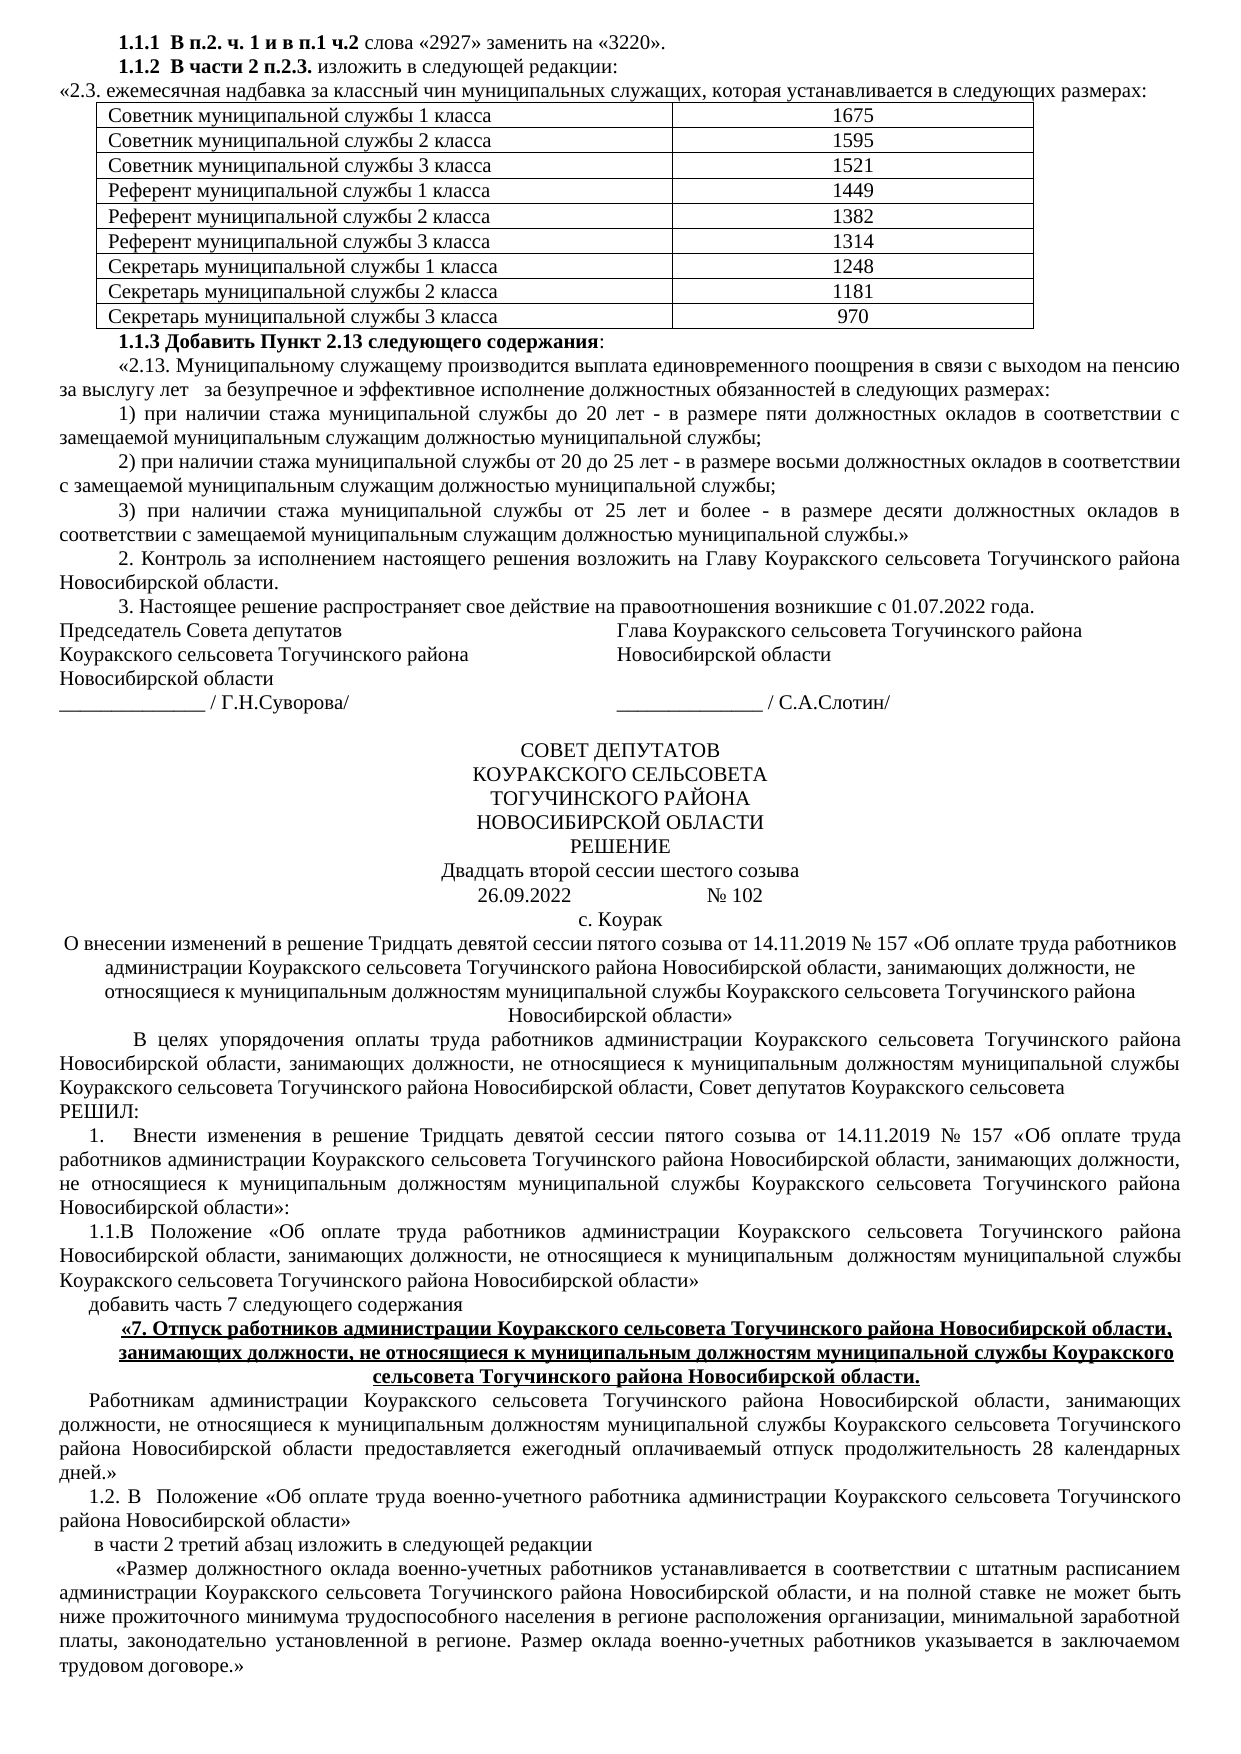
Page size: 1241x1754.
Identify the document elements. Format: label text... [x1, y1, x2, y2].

text РЕШИЛ: [59, 1099, 1181, 1123]
text 2) при наличии стажа муниципальной службы от 20 до 25 лет - в размере восьми должностных окладов в соответствии с замещаемой муниципальным служащим должностью муниципальной службы; [59, 449, 1181, 497]
text 1.1.1 В п.2. ч. 1 и в п.1 ч.2 слова «2927» заменить на «3220». [59, 29, 1181, 54]
table_cell 1595 [673, 128, 1033, 152]
table_cell Секретарь муниципальной службы 1 класса [97, 254, 672, 278]
table_cell 1382 [673, 204, 1033, 228]
text «2.3. ежемесячная надбавка за классный чин муниципальных служащих, которая устанавливается в следующих размерах: [59, 78, 1181, 102]
table_cell Советник муниципальной службы 3 класса [97, 153, 672, 177]
text 3) при наличии стажа муниципальной службы от 25 лет и более - в размере десяти должностных окладов в соответствии с замещаемой муниципальным служащим должностью муниципальной службы.» [59, 497, 1181, 546]
table_cell Референт муниципальной службы 2 класса [97, 204, 672, 228]
text СОВЕТ ДЕПУТАТОВ КОУРАКСКОГО СЕЛЬСОВЕТА ТОГУЧИНСКОГО РАЙОНА НОВОСИБИРСКОЙ ОБЛАСТИ [59, 738, 1181, 834]
table_cell Советник муниципальной службы 2 класса [97, 128, 672, 152]
table_cell 1449 [673, 179, 1033, 202]
text добавить часть 7 следующего содержания [59, 1292, 1181, 1316]
text В целях упорядочения оплаты труда работников администрации Коуракского сельсовета Тогучинского района Новосибирской области, занимающих должности, не относящиеся к муниципальным должностям муниципальной службы Коуракского сельсовета Тогучинского района Новосибирской области, Совет депутатов Коуракского сельсовета [59, 1027, 1181, 1099]
text Двадцать второй сессии шестого созыва [59, 858, 1181, 882]
table_cell Секретарь муниципальной службы 2 класса [97, 279, 672, 303]
table_header Глава Коуракского сельсовета Тогучинского района Новосибирской области ______________ / С.А.Слотин/ [605, 618, 1104, 714]
text с. Коурак [59, 907, 1181, 931]
table_header Советник муниципальной службы 1 класса [97, 103, 672, 127]
text 1) при наличии стажа муниципальной службы до 20 лет - в размере пяти должностных окладов в соответствии с замещаемой муниципальным служащим должностью муниципальной службы; [59, 401, 1181, 449]
table_cell 1181 [673, 279, 1033, 303]
text РЕШЕНИЕ [59, 834, 1181, 858]
table_header 1675 [673, 103, 1033, 127]
text 3. Настоящее решение распространяет свое действие на правоотношения возникшие с 01.07.2022 года. [59, 594, 1181, 618]
text Работникам администрации Коуракского сельсовета Тогучинского района Новосибирской области, занимающих должности, не относящиеся к муниципальным должностям муниципальной службы Коуракского сельсовета Тогучинского района Новосибирской области предоставляется ежегодный оплачиваемый отпуск продолжительность 28 календарных дней.» [59, 1388, 1181, 1484]
table_cell Референт муниципальной службы 3 класса [97, 229, 672, 253]
table_cell 1248 [673, 254, 1033, 278]
text 26.09.2022 № 102 [59, 882, 1181, 907]
table_cell Секретарь муниципальной службы 3 класса [97, 304, 672, 328]
text 1.2. В Положение «Об оплате труда военно-учетного работника администрации Коуракского сельсовета Тогучинского района Новосибирской области» [59, 1484, 1181, 1532]
text 2. Контроль за исполнением настоящего решения возложить на Главу Коуракского сельсовета Тогучинского района Новосибирской области. [59, 546, 1181, 594]
table_cell 1521 [673, 153, 1033, 177]
table_cell 1314 [673, 229, 1033, 253]
list Внести изменения в решение Тридцать девятой сессии пятого созыва от 14.11.2019 № 157 «Об оплате труда работников администрации Коуракского сельсовета Тогучинского района Новосибирской области, занимающих должности, не относящиеся к муниципальным должностям муниципальной службы Коуракского сельсовета Тогучинского района Новосибирской области»: [59, 1123, 1181, 1219]
text О внесении изменений в решение Тридцать девятой сессии пятого созыва от 14.11.2019 № 157 «Об оплате труда работников администрации Коуракского сельсовета Тогучинского района Новосибирской области, занимающих должности, не относящиеся к муниципальным должностям муниципальной службы Коуракского сельсовета Тогучинского района Новосибирской области» [59, 931, 1181, 1027]
text «Размер должностного оклада военно-учетных работников устанавливается в соответствии с штатным расписанием администрации Коуракского сельсовета Тогучинского района Новосибирской области, и на полной ставке не может быть ниже прожиточного минимума трудоспособного населения в регионе расположения организации, минимальной заработной платы, законодательно установленной в регионе. Размер оклада военно-учетных работников указывается в заключаемом трудовом договоре.» [59, 1556, 1181, 1677]
list «7. Отпуск работников администрации Коуракского сельсовета Тогучинского района Новосибирской области, занимающих должности, не относящиеся к муниципальным должностям муниципальной службы Коуракского сельсовета Тогучинского района Новосибирской области. [111, 1316, 1181, 1388]
text 1.1.3 Добавить Пункт 2.13 следующего содержания: [59, 329, 1181, 353]
text 1.1.В Положение «Об оплате труда работников администрации Коуракского сельсовета Тогучинского района Новосибирской области, занимающих должности, не относящиеся к муниципальным должностям муниципальной службы Коуракского сельсовета Тогучинского района Новосибирской области» [59, 1219, 1181, 1292]
table_header Председатель Совета депутатов Коуракского сельсовета Тогучинского района Новосибирской области ______________ / Г.Н.Суворова/ [48, 618, 605, 714]
table_cell 970 [673, 304, 1033, 328]
text в части 2 третий абзац изложить в следующей редакции [59, 1532, 1181, 1556]
table_cell Референт муниципальной службы 1 класса [97, 179, 672, 202]
text 1.1.2 В части 2 п.2.3. изложить в следующей редакции: [59, 54, 1181, 78]
text «2.13. Муниципальному служащему производится выплата единовременного поощрения в связи с выходом на пенсию за выслугу лет за безупречное и эффективное исполнение должностных обязанностей в следующих размерах: [59, 353, 1181, 401]
